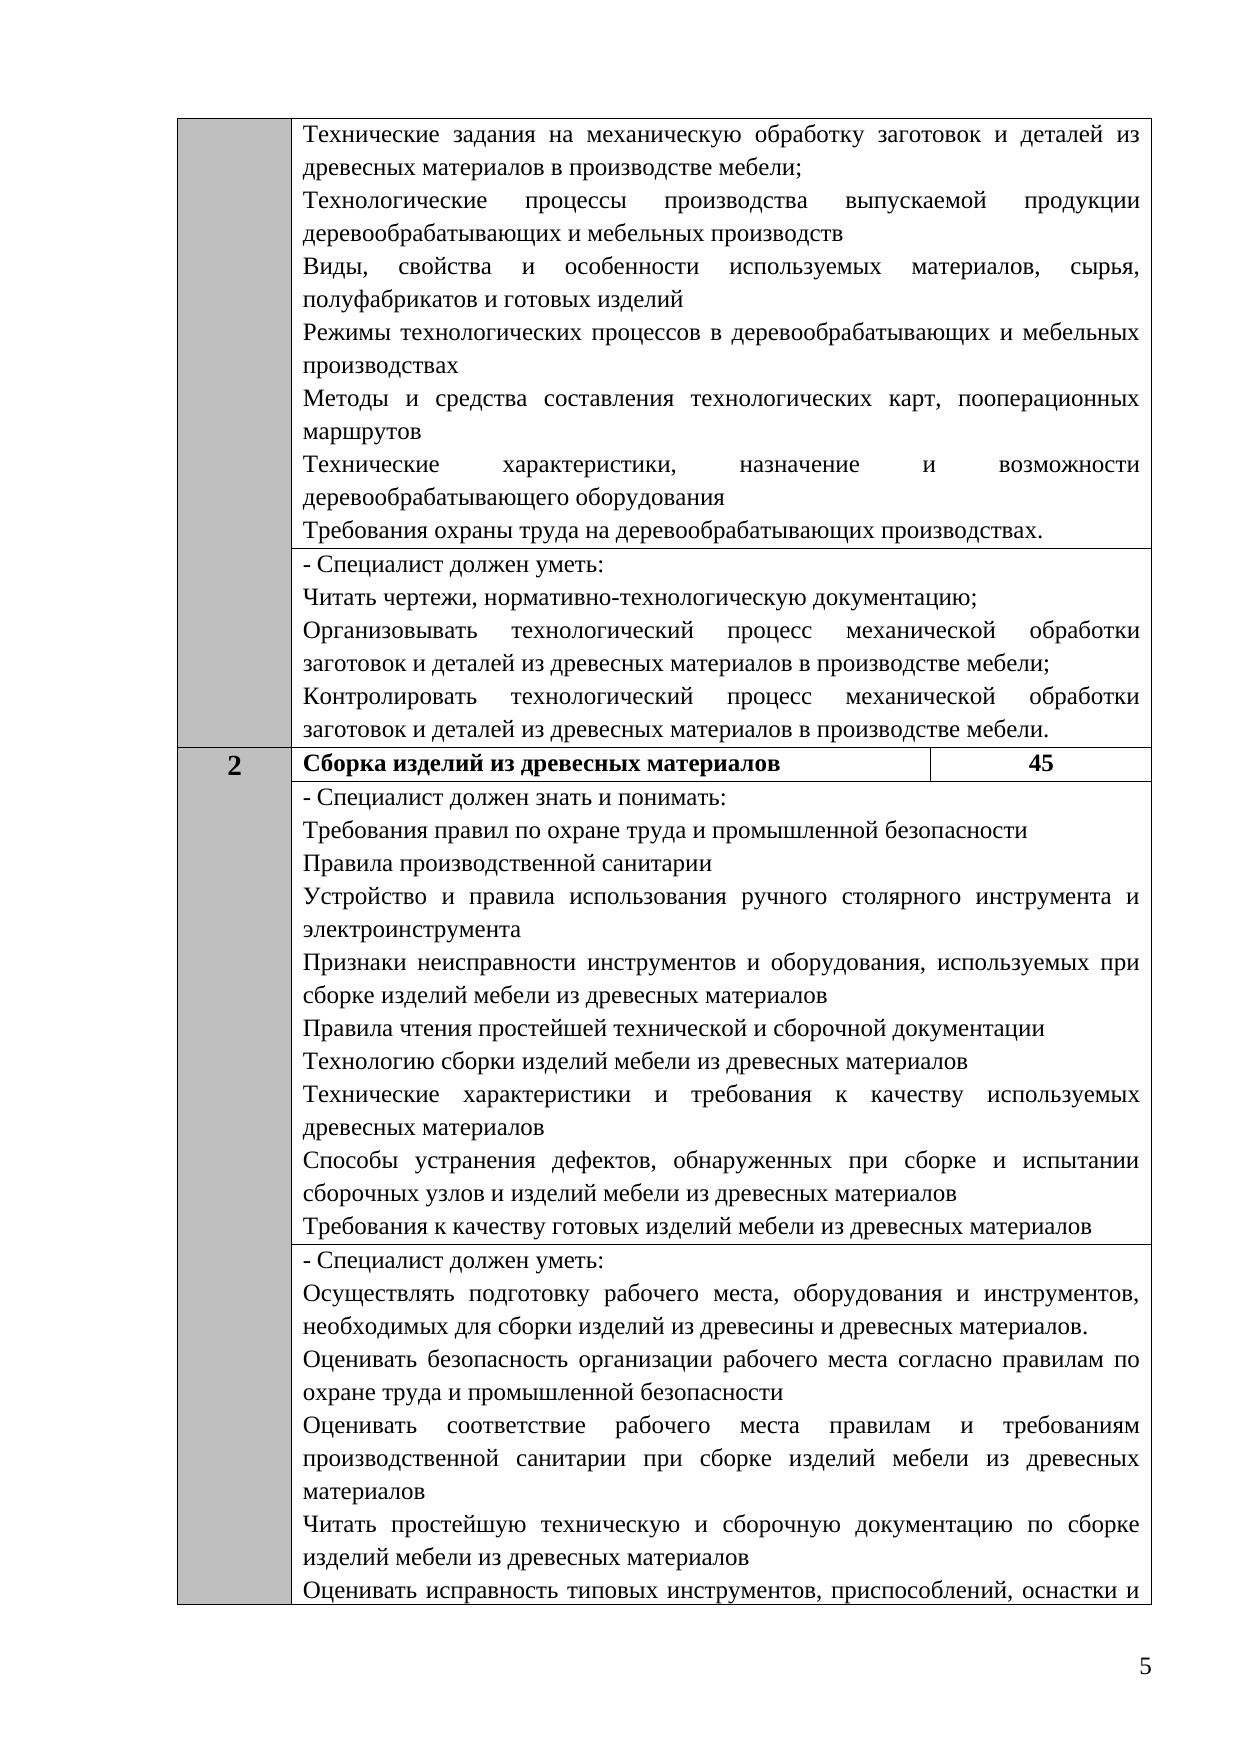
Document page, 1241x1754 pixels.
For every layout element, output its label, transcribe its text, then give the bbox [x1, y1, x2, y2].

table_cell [292, 1245, 1151, 1604]
table_cell 45 [931, 748, 1151, 781]
table_cell - Специалист должен уметь: Читать чертежи, нормативно-технологическую документацию; Организовывать технологический процесс механической обработки заготовок и деталей из древесных материалов в производстве мебели; Контролировать технологический процесс механической обработки заготовок и деталей из древесных материалов в производстве мебели. [292, 549, 1151, 747]
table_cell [292, 119, 1151, 548]
table_cell 2 [178, 748, 291, 1604]
table_cell Сборка изделий из древесных материалов [292, 748, 930, 781]
table_cell - Специалист должен знать и понимать: Требования правил по охране труда и промышленной безопасности Правила производственной санитарии Устройство и правила использования ручного столярного инструмента и электроинструмента Признаки неисправности инструментов и оборудования, используемых при сборке изделий мебели из древесных материалов Правила чтения простейшей технической и сборочной документации Технологию сборки изделий мебели из древесных материалов Технические характеристики и требования к качеству используемых древесных материалов Способы устранения дефектов, обнаруженных при сборке и испытании сборочных узлов и изделий мебели из древесных материалов Требования к качеству готовых изделий мебели из древесных материалов [292, 782, 1151, 1244]
